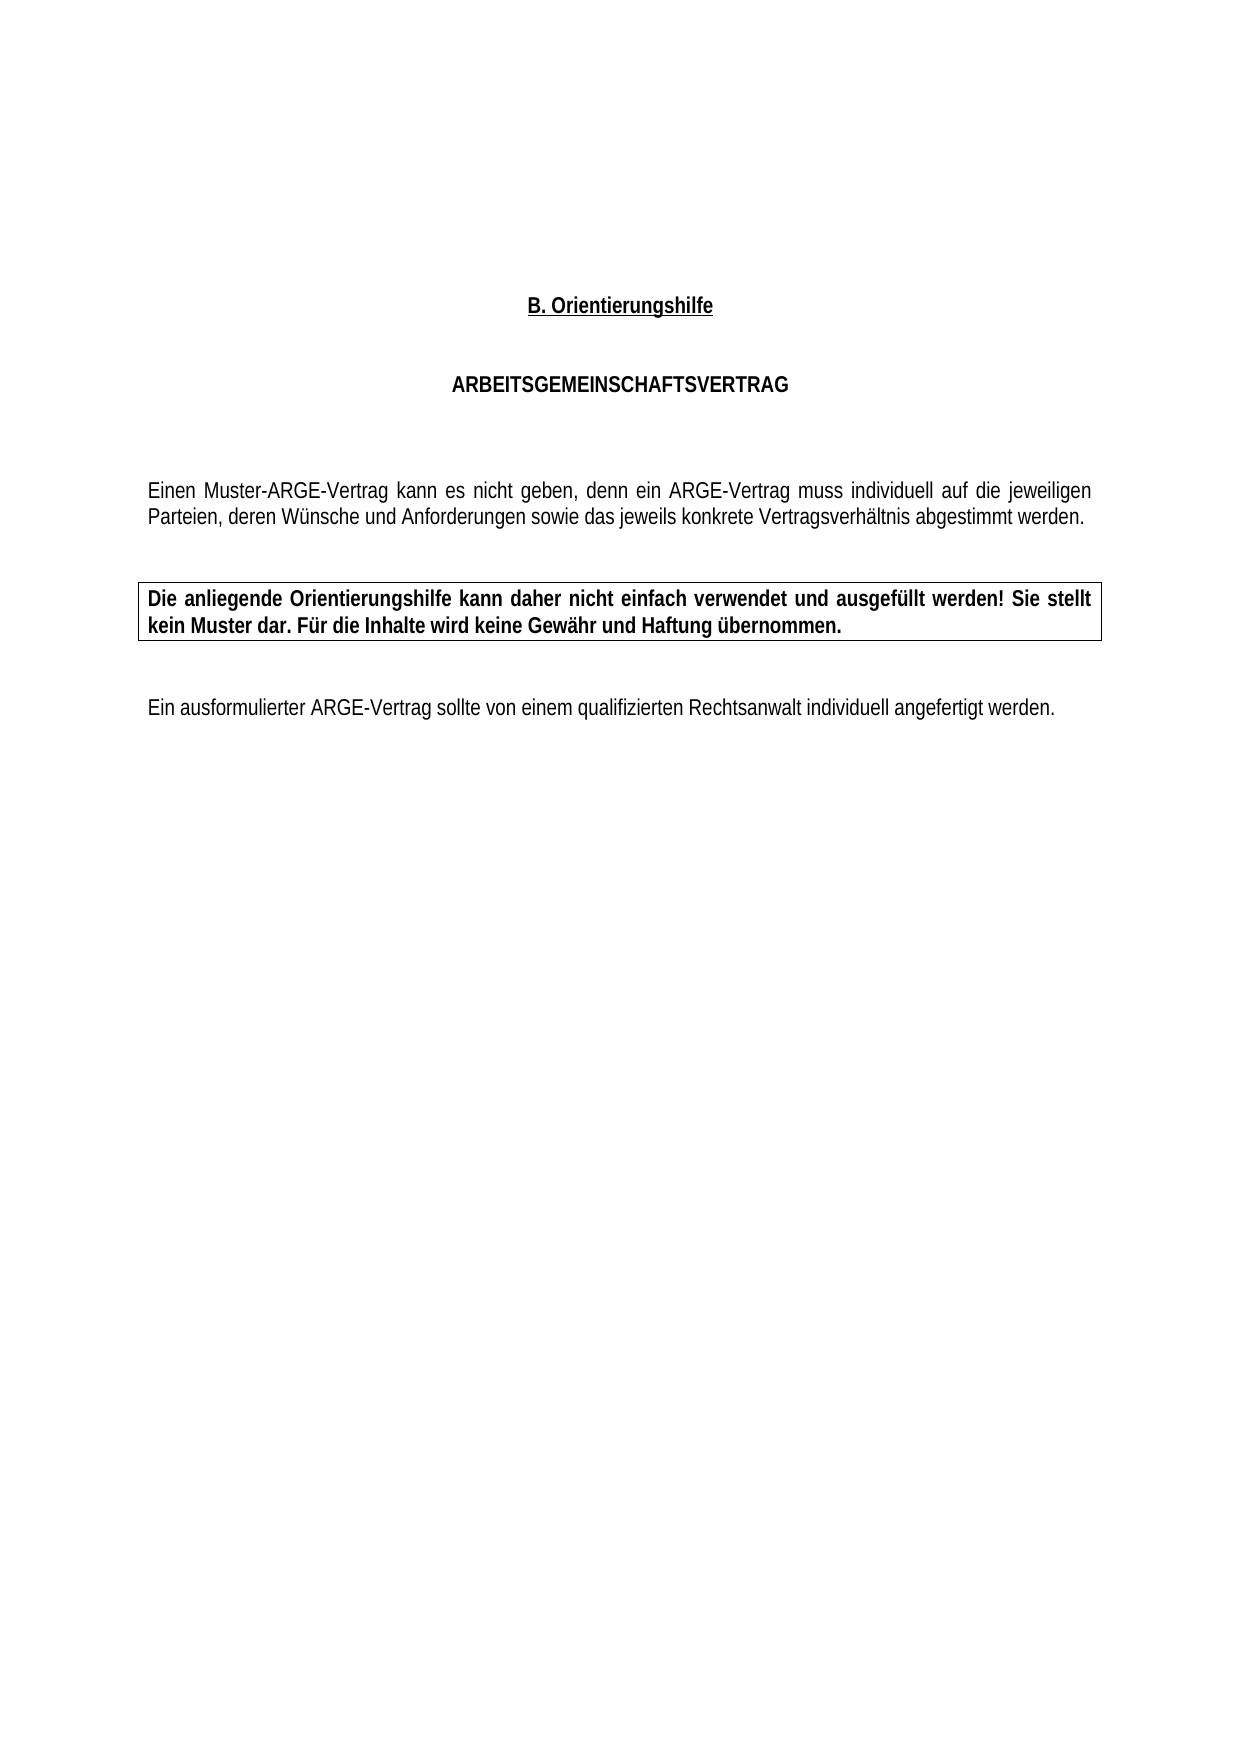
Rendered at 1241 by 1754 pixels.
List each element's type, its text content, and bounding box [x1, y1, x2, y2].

text Die anliegende Orientierungshilfe kann daher nicht einfach verwendet und ausgefüllt werden! Sie stellt kein Muster dar. Für die Inhalte wird keine Gewähr und Haftung übernommen. [139, 583, 1101, 640]
text Ein ausformulierter ARGE-Vertrag sollte von einem qualifizierten Rechtsanwalt individuell angefertigt werden. [148, 694, 1093, 720]
text ARBEITSGEMEINSCHAFTSVERTRAG [148, 371, 1093, 398]
text Einen Muster-ARGE-Vertrag kann es nicht geben, denn ein ARGE-Vertrag muss individuell auf die jeweiligen Parteien, deren Wünsche und Anforderungen sowie das jeweils konkrete Vertragsverhältnis abgestimmt werden. [148, 477, 1093, 529]
text B. Orientierungshilfe [148, 292, 1093, 318]
